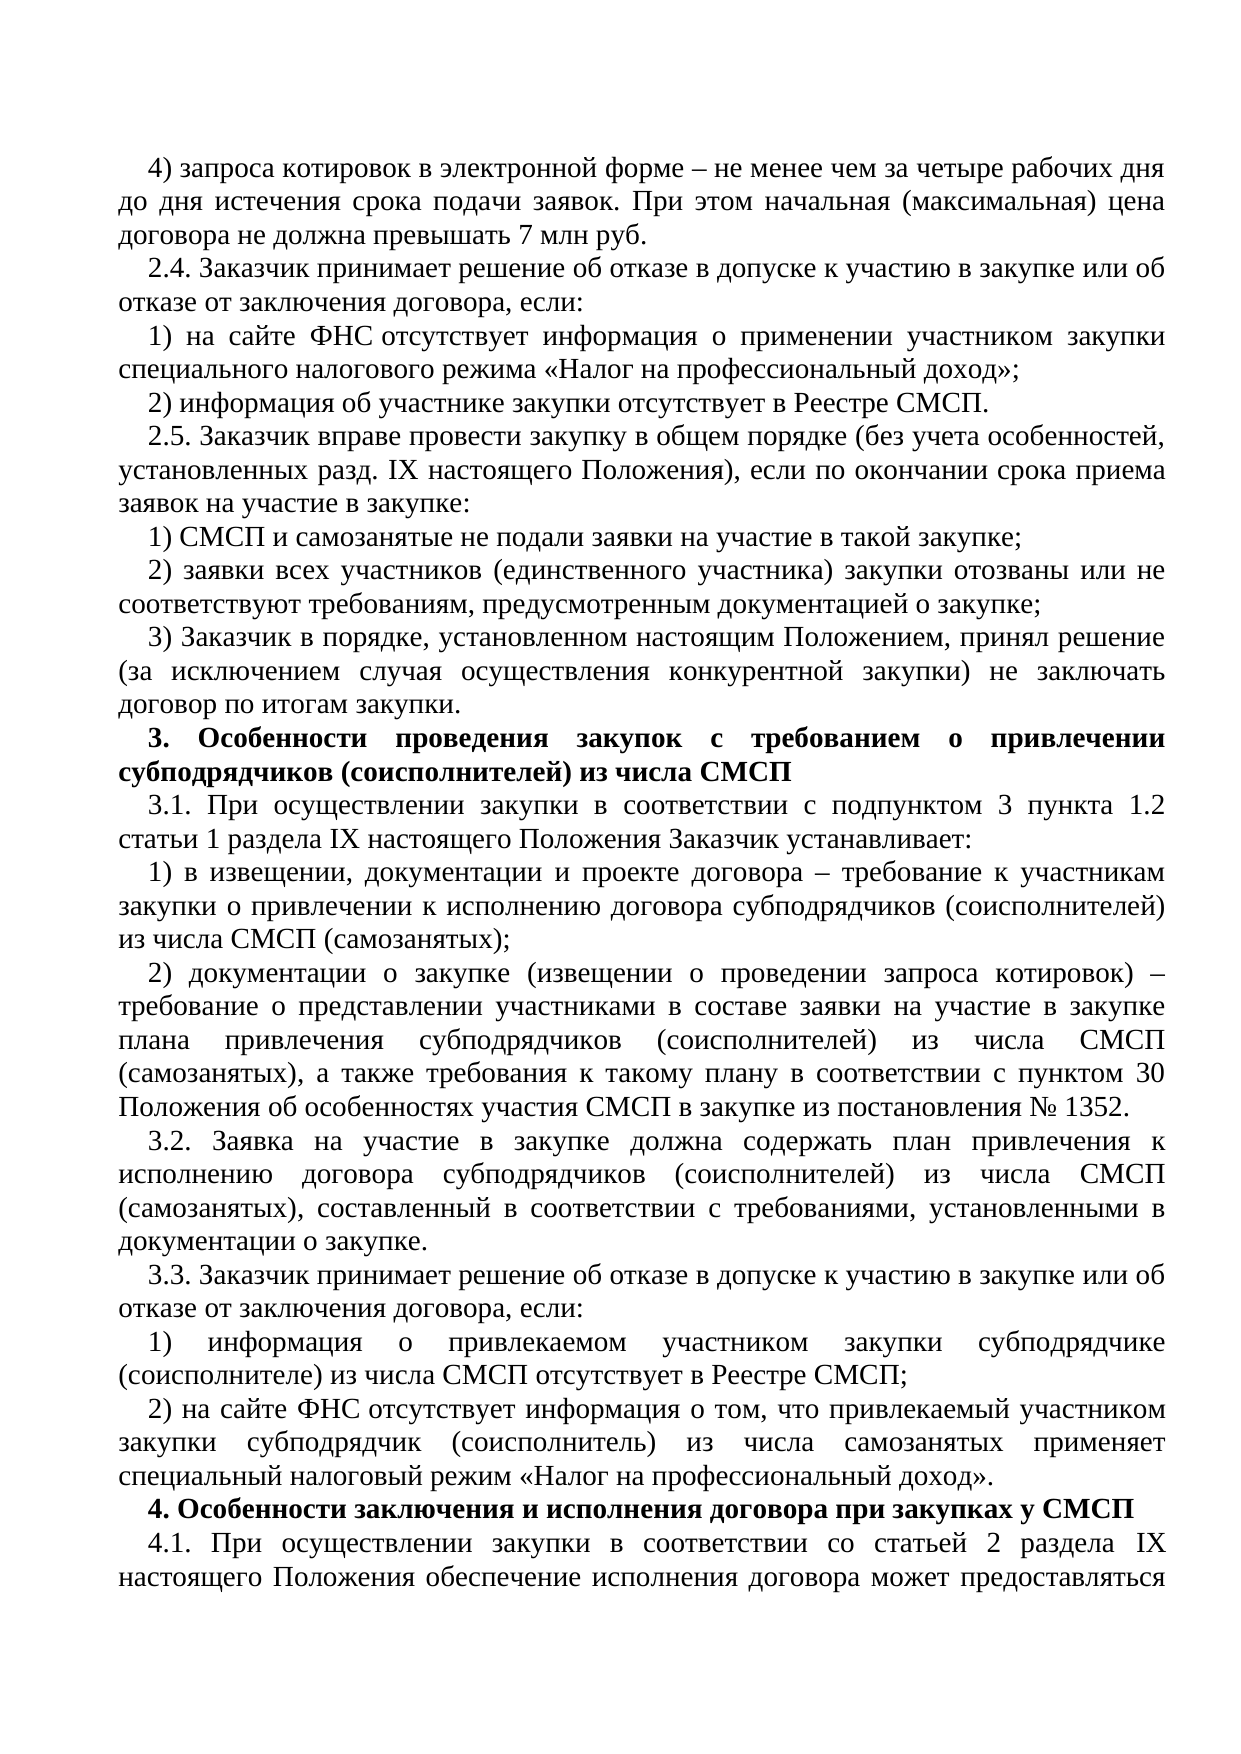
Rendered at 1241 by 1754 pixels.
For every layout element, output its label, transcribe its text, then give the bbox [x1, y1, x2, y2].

text 4. Особенности заключения и исполнения договора при закупках у СМСП [118, 1492, 1166, 1525]
text 2.5. Заказчик вправе провести закупку в общем порядке (без учета особенностей, установленных разд. IX настоящего Положения), если по окончании срока приема заявок на участие в закупке: [118, 418, 1166, 519]
text 3.1. При осуществлении закупки в соответствии с подпунктом 3 пункта 1.2 статьи 1 раздела IX настоящего Положения Заказчик устанавливает: [118, 787, 1166, 854]
text 2.4. Заказчик принимает решение об отказе в допуске к участию в закупке или об отказе от заключения договора, если: [118, 251, 1166, 318]
text 3.3. Заказчик принимает решение об отказе в допуске к участию в закупке или об отказе от заключения договора, если: [118, 1257, 1166, 1324]
text 2) документации о закупке (извещении о проведении запроса котировок) – требование о представлении участниками в составе заявки на участие в закупке плана привлечения субподрядчиков (соисполнителей) из числа СМСП (самозанятых), а также требования к такому плану в соответствии с пунктом 30 Положения об особенностях участия СМСП в закупке из постановления № 1352. [118, 955, 1166, 1123]
text 3.2. Заявка на участие в закупке должна содержать план привлечения к исполнению договора субподрядчиков (соисполнителей) из числа СМСП (самозанятых), составленный в соответствии с требованиями, установленными в документации о закупке. [118, 1123, 1166, 1257]
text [118, 1525, 1166, 1592]
text 2) заявки всех участников (единственного участника) закупки отозваны или не соответствуют требованиям, предусмотренным документацией о закупке; [118, 552, 1166, 619]
text 2) на сайте ФНС отсутствует информация о том, что привлекаемый участником закупки субподрядчик (соисполнитель) из числа самозанятых применяет специальный налоговый режим «Налог на профессиональный доход». [118, 1391, 1166, 1492]
text 3. Особенности проведения закупок с требованием о привлечении субподрядчиков (соисполнителей) из числа СМСП [118, 720, 1166, 787]
text 1) информация о привлекаемом участником закупки субподрядчике (соисполнителе) из числа СМСП отсутствует в Реестре СМСП; [118, 1324, 1166, 1391]
text 3) Заказчик в порядке, установленном настоящим Положением, принял решение (за исключением случая осуществления конкурентной закупки) не заключать договор по итогам закупки. [118, 619, 1166, 720]
text 1) в извещении, документации и проекте договора – требование к участникам закупки о привлечении к исполнению договора субподрядчиков (соисполнителей) из числа СМСП (самозанятых); [118, 854, 1166, 955]
text 4) запроса котировок в электронной форме – не менее чем за четыре рабочих дня до дня истечения срока подачи заявок. При этом начальная (максимальная) цена договора не должна превышать 7 млн руб. [118, 150, 1166, 251]
text 1) на сайте ФНС отсутствует информация о применении участником закупки специального налогового режима «Налог на профессиональный доход»; [118, 318, 1166, 385]
text 1) СМСП и самозанятые не подали заявки на участие в такой закупке; [118, 519, 1166, 552]
text 2) информация об участнике закупки отсутствует в Реестре СМСП. [118, 385, 1166, 418]
